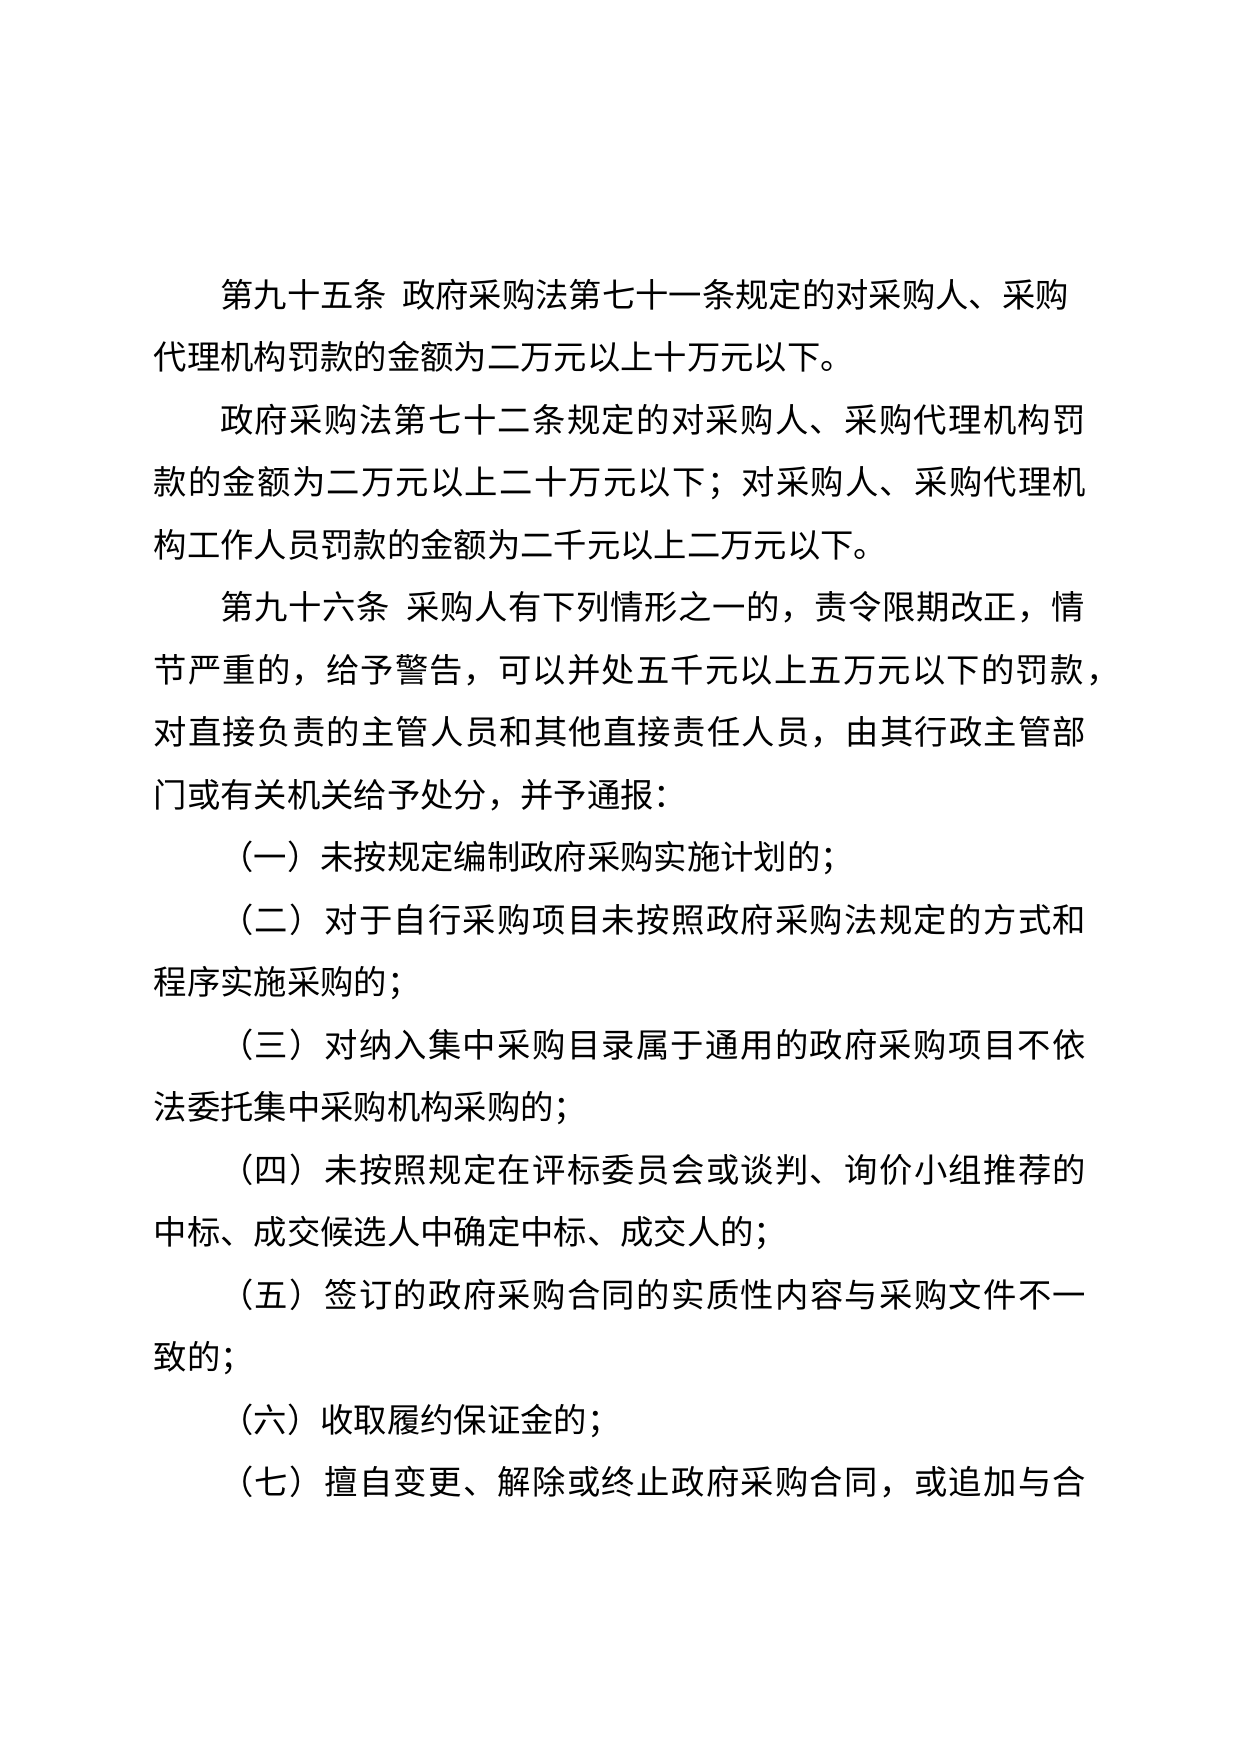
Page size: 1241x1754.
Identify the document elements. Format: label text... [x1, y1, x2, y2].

text （四）未按照规定在评标委员会或谈判、询价小组推荐的中标、成交候选人中确定中标、成交人的； [153, 1132, 1087, 1257]
text （一）未按规定编制政府采购实施计划的； [153, 819, 1087, 882]
text （五）签订的政府采购合同的实质性内容与采购文件不一致的； [153, 1257, 1087, 1382]
text （三）对纳入集中采购目录属于通用的政府采购项目不依法委托集中采购机构采购的； [153, 1007, 1087, 1132]
text 第九十五条 政府采购法第七十一条规定的对采购人、采购代理机构罚款的金额为二万元以上十万元以下。 [153, 257, 1087, 382]
text （六）收取履约保证金的； [153, 1382, 1087, 1444]
text （二）对于自行采购项目未按照政府采购法规定的方式和程序实施采购的； [153, 882, 1087, 1007]
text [153, 1444, 1087, 1507]
text 第九十六条 采购人有下列情形之一的，责令限期改正，情节严重的，给予警告，可以并处五千元以上五万元以下的罚款，对直接负责的主管人员和其他直接责任人员，由其行政主管部门或有关机关给予处分，并予通报： [153, 569, 1087, 819]
text 政府采购法第七十二条规定的对采购人、采购代理机构罚款的金额为二万元以上二十万元以下；对采购人、采购代理机构工作人员罚款的金额为二千元以上二万元以下。 [153, 382, 1087, 569]
